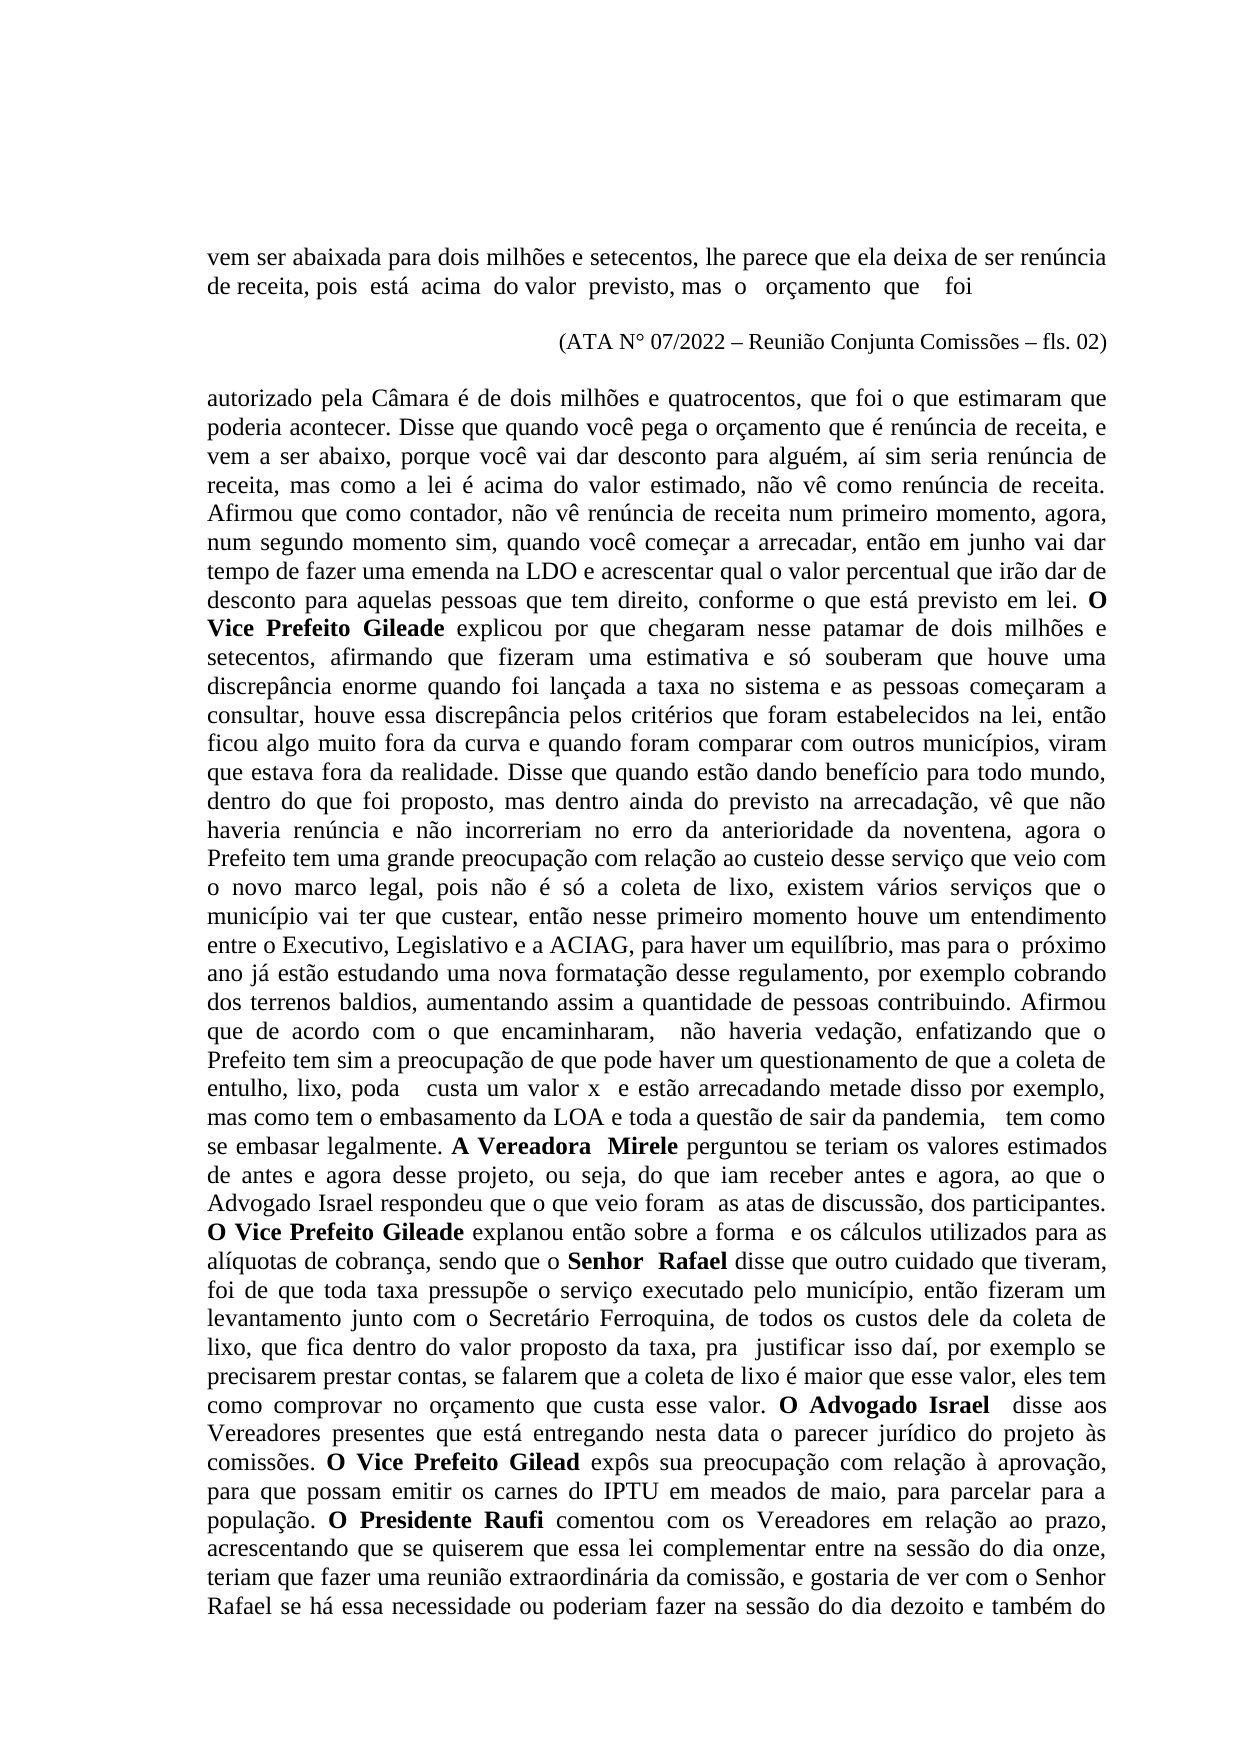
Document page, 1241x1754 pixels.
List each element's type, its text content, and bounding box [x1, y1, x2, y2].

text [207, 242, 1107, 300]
text (ATA N° 07/2022 – Reunião Conjunta Comissões – fls. 02) [207, 328, 1107, 355]
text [207, 383, 1107, 1620]
